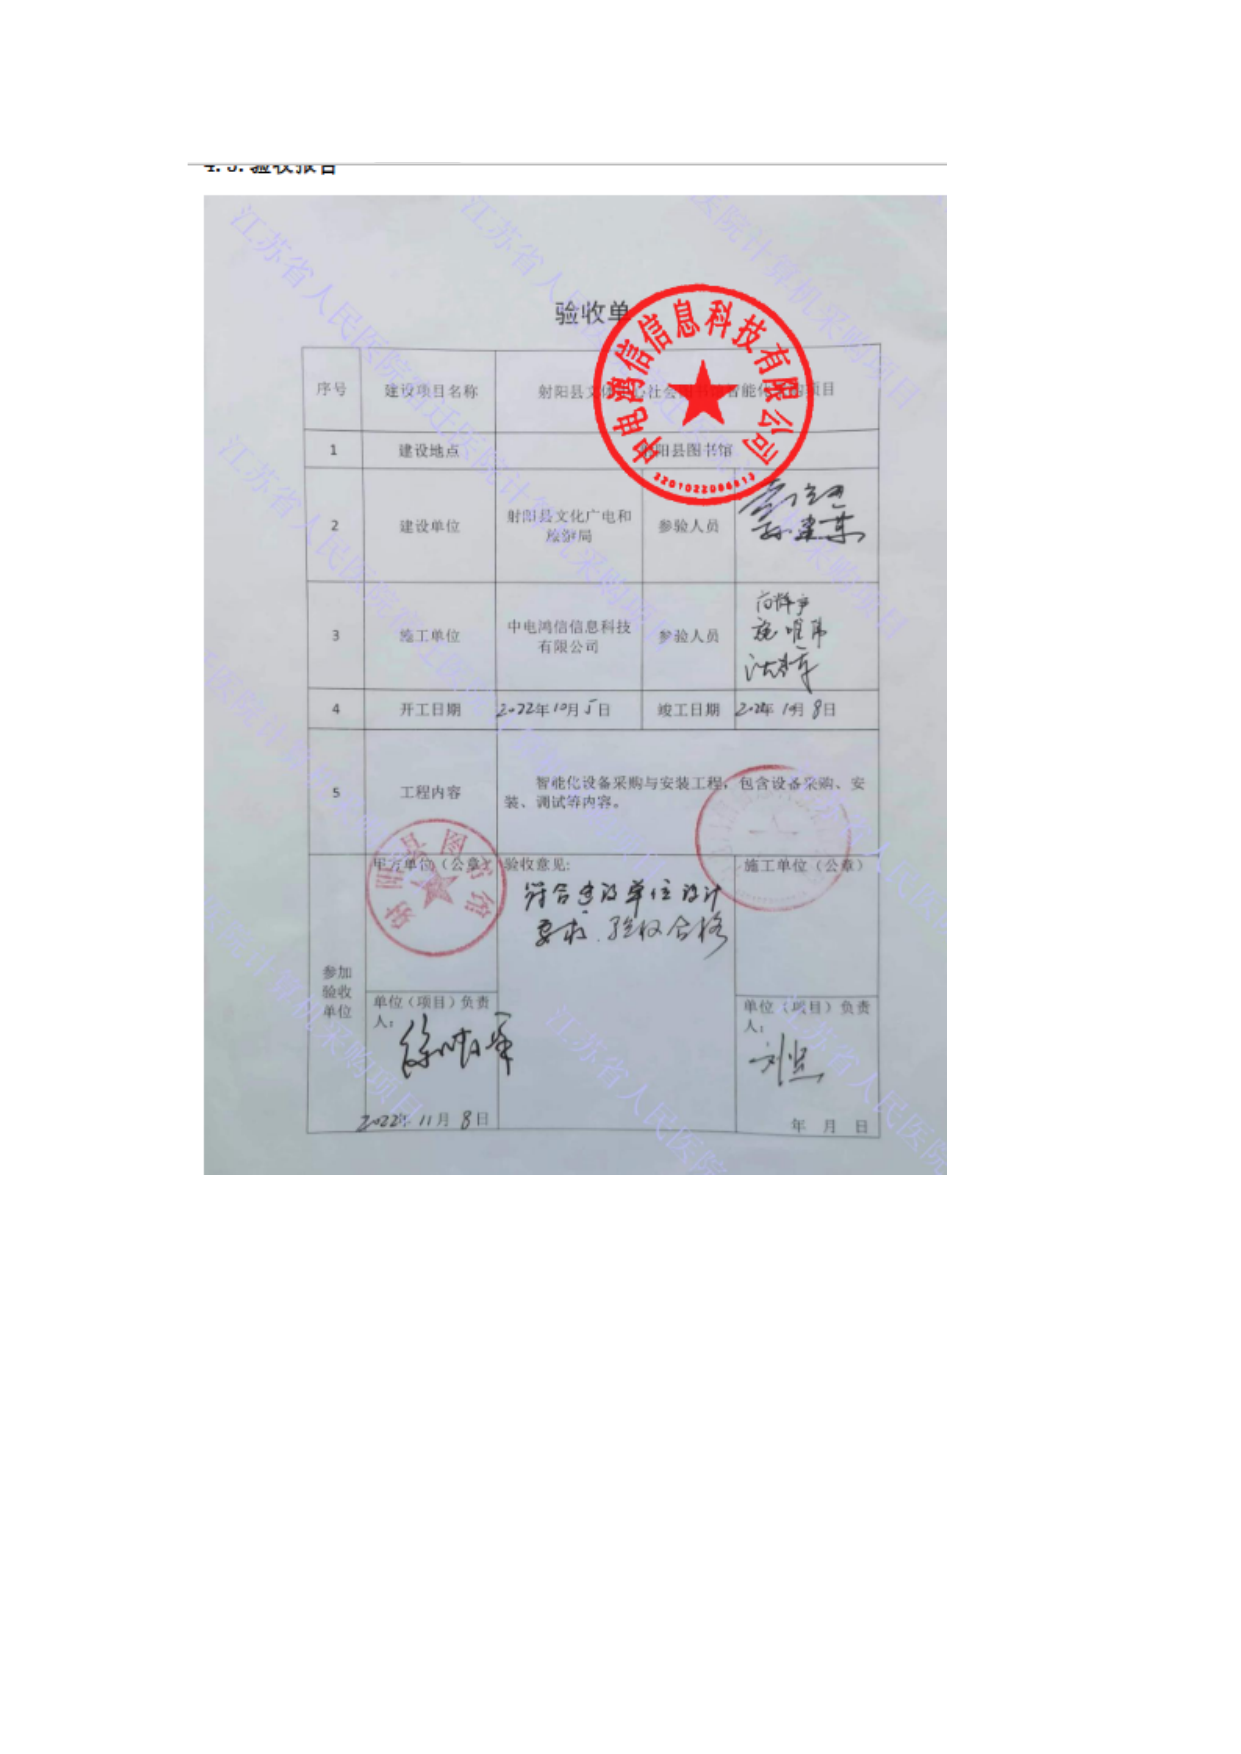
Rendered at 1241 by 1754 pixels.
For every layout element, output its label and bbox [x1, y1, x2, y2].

picture [187, 162, 947, 1175]
